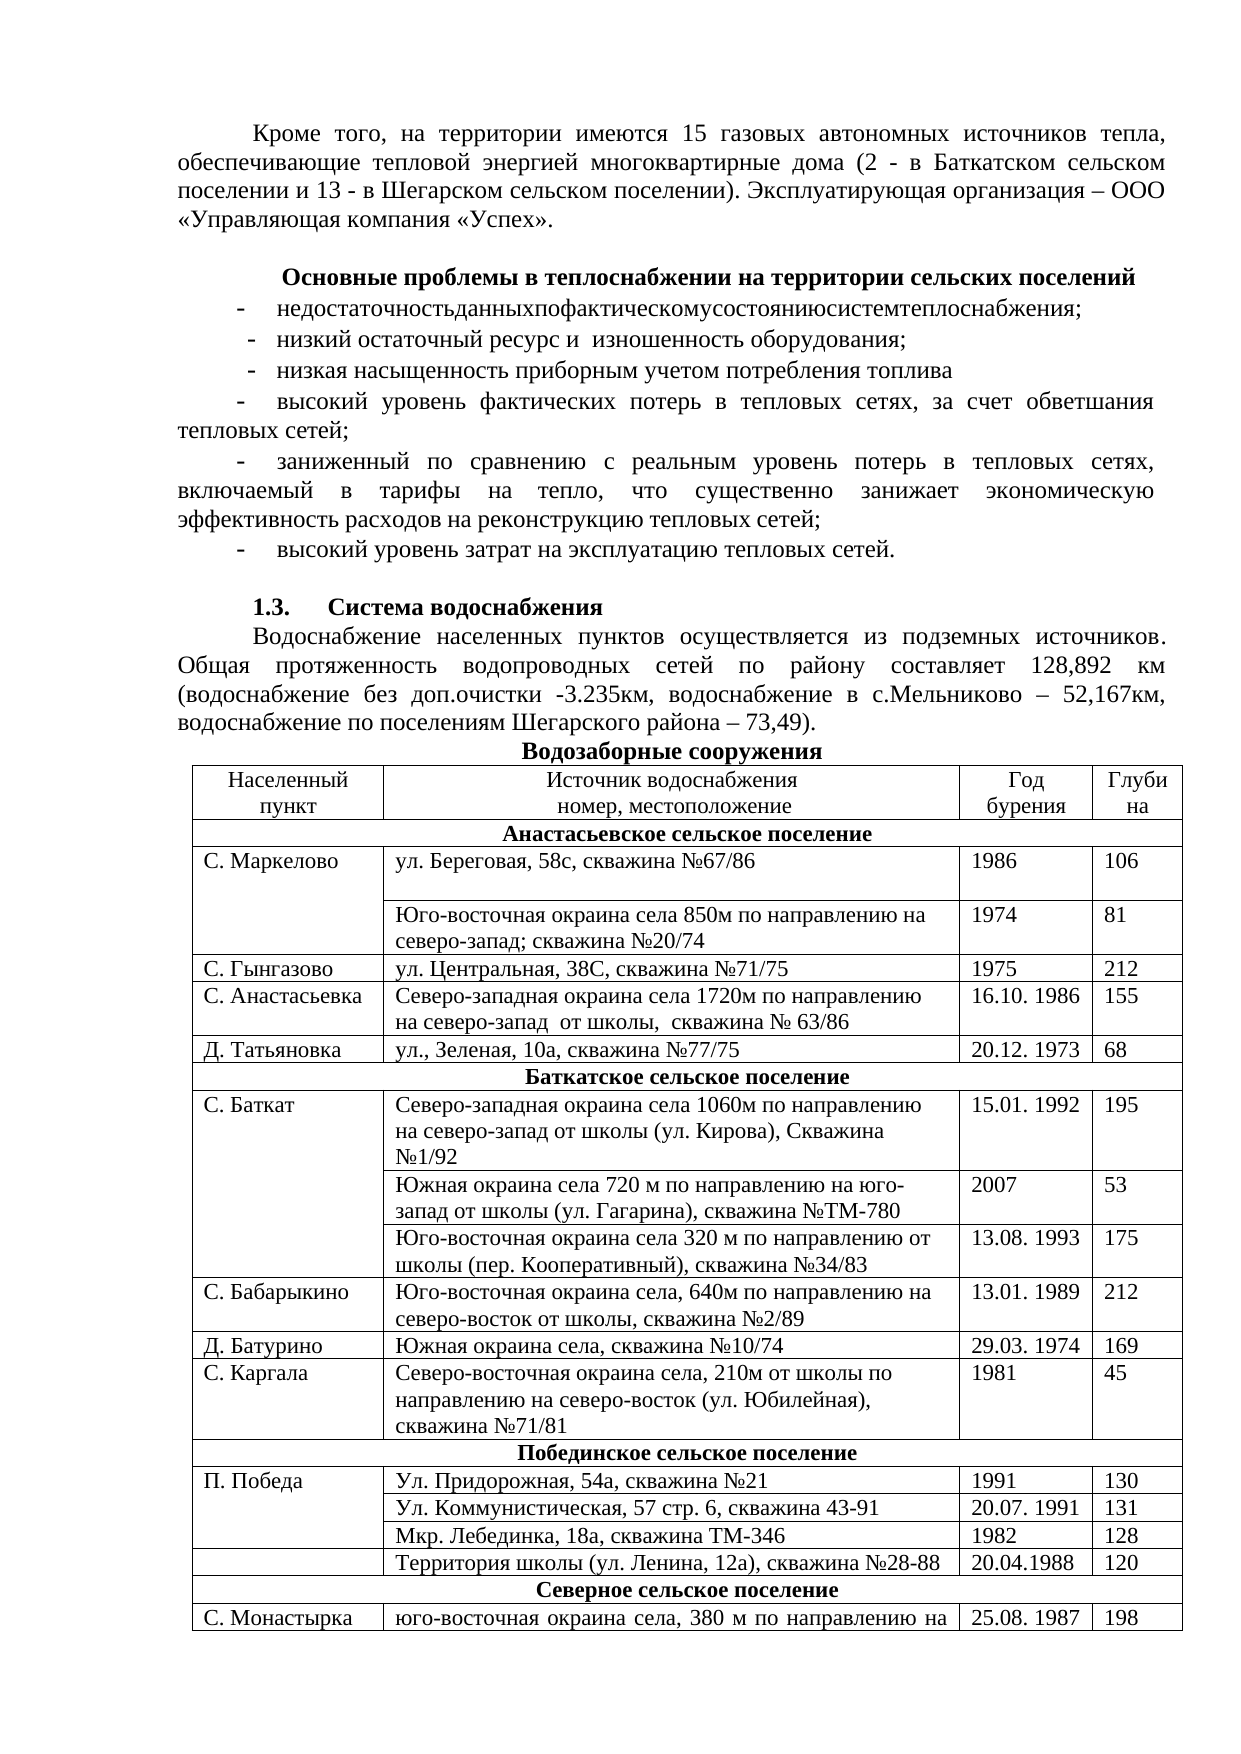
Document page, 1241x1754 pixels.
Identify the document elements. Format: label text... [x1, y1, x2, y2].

table_cell 13.08. 1993 [960, 1225, 1092, 1277]
list низкий остаточный ресурс и изношенность оборудования; [247, 322, 1167, 353]
table_cell 81 [1093, 901, 1182, 954]
table_cell 212 [1093, 955, 1182, 981]
table_header Источник водоснабжения номер, местоположение [384, 766, 959, 819]
table_cell 1975 [960, 955, 1092, 981]
table_cell 169 [1093, 1332, 1182, 1358]
table_cell 106 [1093, 847, 1182, 900]
table_cell П. Победа [193, 1467, 383, 1548]
table_cell [193, 1549, 383, 1575]
table_cell Территория школы (ул. Ленина, 12а), скважина №28-88 [384, 1549, 959, 1575]
table_cell Мкр. Лебединка, 18а, скважина ТМ-346 [384, 1522, 959, 1548]
table_cell 130 [1093, 1467, 1182, 1493]
table_cell Юго-восточная окраина села, 640м по направлению на северо-восток от школы, скважина №2/89 [384, 1278, 959, 1331]
subtitle Водозаборные сооружения [177, 736, 1167, 765]
text Водоснабжение населенных пунктов осуществляется из подземных источников. Общая протяженность водопроводных сетей по району составляет 128,892 км (водоснабжение без доп.очистки -3.235км, водоснабжение в с.Мельниково – 52,167км, водоснабжение по поселениям Шегарского района – 73,49). [177, 621, 1167, 736]
table_cell Северо-западная окраина села 1720м по направлению на северо-запад от школы, скважина № 63/86 [384, 982, 959, 1035]
table_cell 15.01. 1992 [960, 1091, 1092, 1170]
table_cell 20.04.1988 [960, 1549, 1092, 1575]
table_cell 175 [1093, 1225, 1182, 1277]
table_cell 128 [1093, 1522, 1182, 1548]
list заниженный по сравнению с реальным уровень потерь в тепловых сетях, включаемый в тарифы на тепло, что существенно занижает экономическую эффективность расходов на реконструкцию тепловых сетей; [177, 444, 1154, 533]
table_cell ул. Береговая, 58с, скважина №67/86 [384, 847, 959, 900]
table_cell 212 [1093, 1278, 1182, 1331]
table_cell 29.03. 1974 [960, 1332, 1092, 1358]
table_cell Баткатское сельское поселение [193, 1063, 1182, 1089]
table_cell С. Монастырка [193, 1604, 383, 1630]
table_cell Северо-восточная окраина села, 210м от школы по направлению на северо-восток (ул. Юбилейная), скважина №71/81 [384, 1359, 959, 1438]
table_cell 13.01. 1989 [960, 1278, 1092, 1331]
table_cell 1982 [960, 1522, 1092, 1548]
table_cell Ул. Коммунистическая, 57 стр. 6, скважина 43-91 [384, 1494, 959, 1521]
table_cell 20.07. 1991 [960, 1494, 1092, 1521]
table_cell 45 [1093, 1359, 1182, 1438]
table_cell Южная окраина села, скважина №10/74 [384, 1332, 959, 1358]
table_cell 20.12. 1973 [960, 1036, 1092, 1062]
table_cell Анастасьевское сельское поселение [193, 820, 1182, 846]
text Основные проблемы в теплоснабжении на территории сельских поселений [177, 262, 1167, 291]
table_cell 1986 [960, 847, 1092, 900]
table_cell 195 [1093, 1091, 1182, 1170]
table_cell 25.08. 1987 [960, 1604, 1092, 1630]
table_cell С. Каргала [193, 1359, 383, 1438]
table_cell 1974 [960, 901, 1092, 954]
table_cell 2007 [960, 1171, 1092, 1223]
list недостаточностьданныхпофактическомусостояниюсистемтеплоснабжения; [177, 291, 1167, 322]
table_header Год бурения [960, 766, 1092, 819]
table_cell С. Маркелово [193, 847, 383, 954]
table_cell Ул. Придорожная, 54а, скважина №21 [384, 1467, 959, 1493]
table_cell 16.10. 1986 [960, 982, 1092, 1035]
text Кроме того, на территории имеются 15 газовых автономных источников тепла, обеспечивающие тепловой энергией многоквартирные дома (2 - в Баткатском сельском поселении и 13 - в Шегарском сельском поселении). Эксплуатирующая организация – ООО «Управляющая компания «Успех». [177, 118, 1167, 233]
table_cell 120 [1093, 1549, 1182, 1575]
table_cell Юго-восточная окраина села 320 м по направлению от школы (пер. Кооперативный), скважина №34/83 [384, 1225, 959, 1277]
table_cell 53 [1093, 1171, 1182, 1223]
table_cell Южная окраина села 720 м по направлению на юго-запад от школы (ул. Гагарина), скважина №ТМ-780 [384, 1171, 959, 1223]
table_cell Юго-восточная окраина села 850м по направлению на северо-запад; скважина №20/74 [384, 901, 959, 954]
table_header Населенный пункт [193, 766, 383, 819]
table_cell С. Анастасьевка [193, 982, 383, 1035]
table_cell С. Гынгазово [193, 955, 383, 981]
table_cell Северо-западная окраина села 1060м по направлению на северо-запад от школы (ул. Кирова), Скважина №1/92 [384, 1091, 959, 1170]
table_cell С. Бабарыкино [193, 1278, 383, 1331]
table_cell Д. Батурино [193, 1332, 383, 1358]
table_cell 1981 [960, 1359, 1092, 1438]
table_cell 131 [1093, 1494, 1182, 1521]
list низкая насыщенность приборным учетом потребления топлива [247, 353, 1167, 384]
table_cell 68 [1093, 1036, 1182, 1062]
table_cell 198 [1093, 1604, 1182, 1630]
table_cell Д. Татьяновка [193, 1036, 383, 1062]
table_cell ул., Зеленая, 10а, скважина №77/75 [384, 1036, 959, 1062]
table_cell Северное сельское поселение [193, 1576, 1182, 1603]
table_cell 1991 [960, 1467, 1092, 1493]
list высокий уровень затрат на эксплуатацию тепловых сетей. [177, 533, 1154, 564]
table_cell С. Баткат [193, 1091, 383, 1277]
table_cell 155 [1093, 982, 1182, 1035]
table_header Глубина [1093, 766, 1182, 819]
table_cell Побединское сельское поселение [193, 1440, 1182, 1466]
subtitle Система водоснабжения [252, 592, 1167, 621]
table_cell ул. Центральная, 38С, скважина №71/75 [384, 955, 959, 981]
list высокий уровень фактических потерь в тепловых сетях, за счет обветшания тепловых сетей; [177, 384, 1154, 444]
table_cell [384, 1604, 959, 1630]
